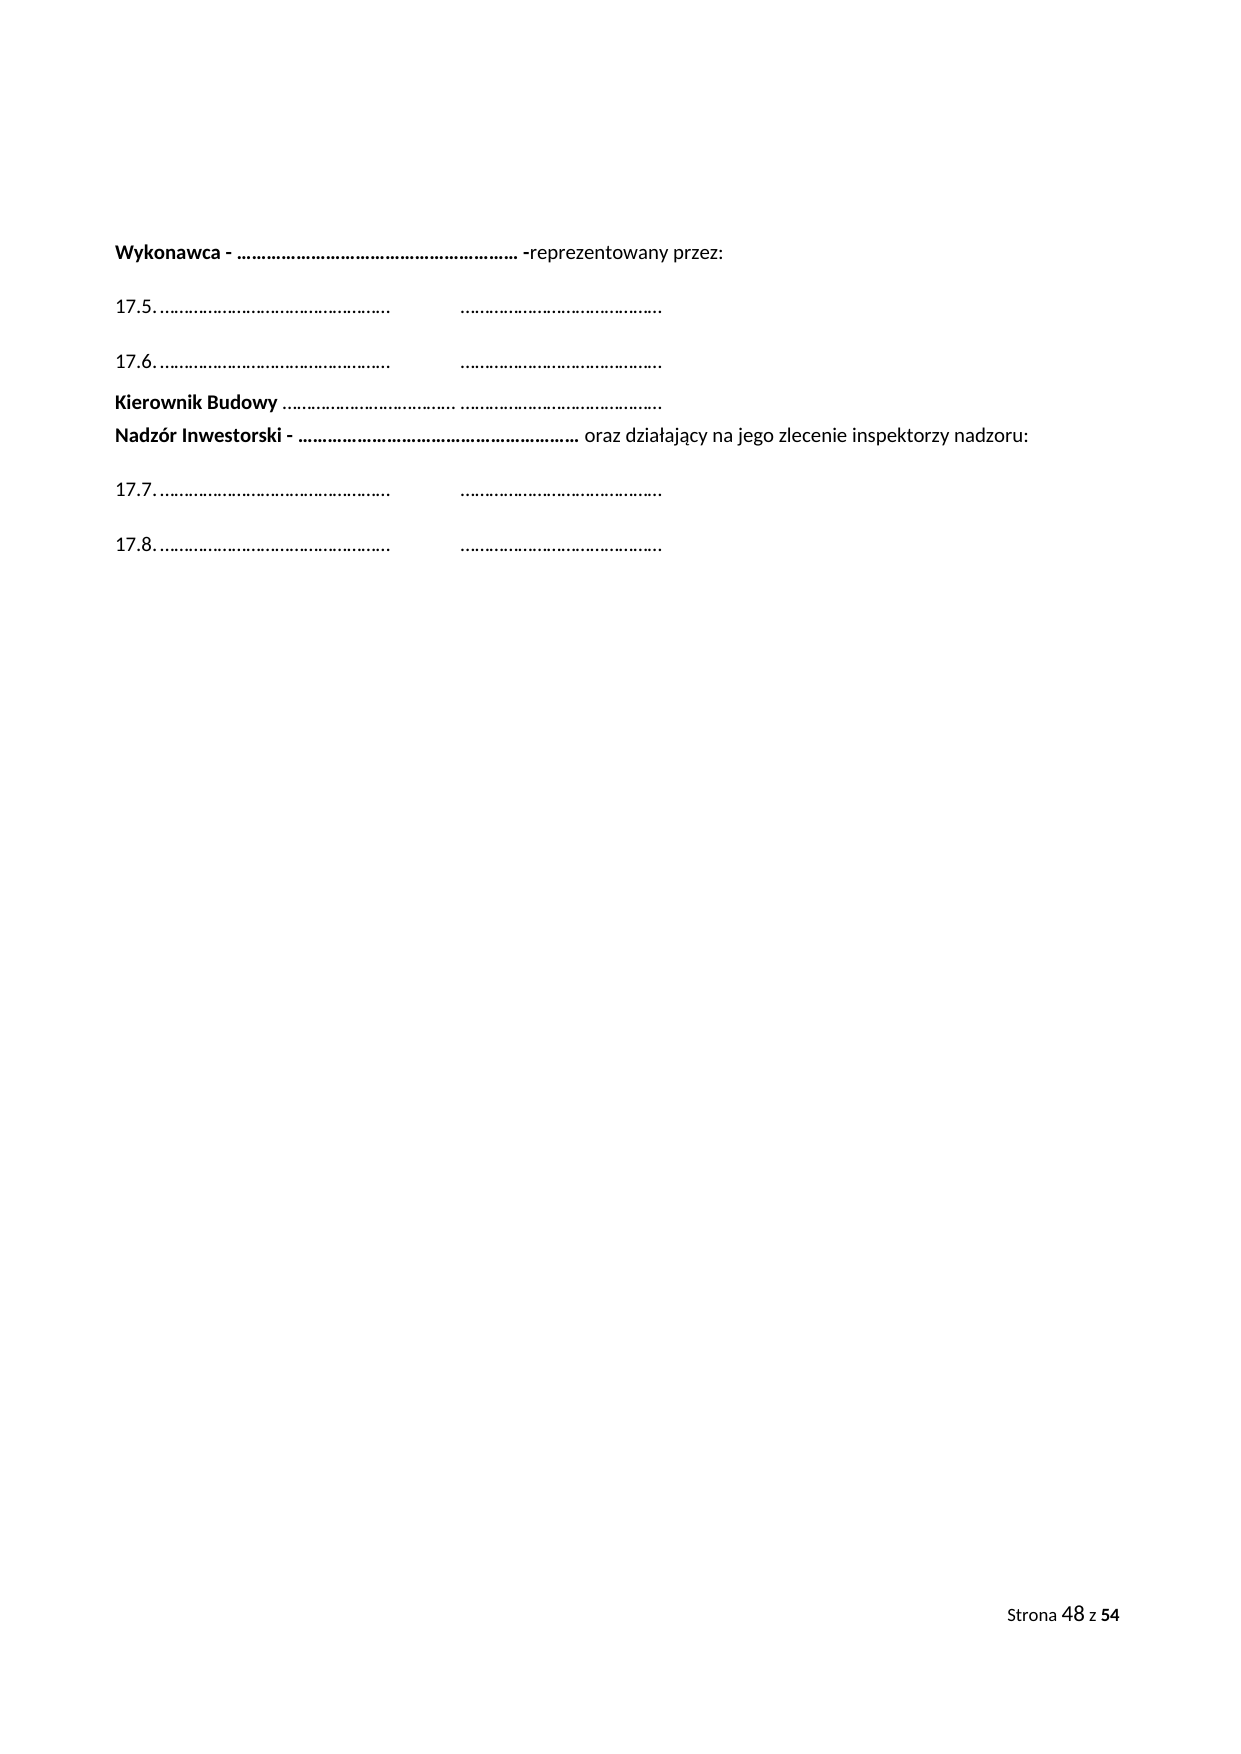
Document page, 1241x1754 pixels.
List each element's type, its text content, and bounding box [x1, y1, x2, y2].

list ………………………………………… …………………………………… [115, 294, 1119, 319]
text Kierownik Budowy ……………………………… …………………………………… [115, 389, 1119, 415]
list ………………………………………… …………………………………… [115, 477, 1119, 502]
list ………………………………………… …………………………………… [115, 531, 1119, 556]
text Nadzór Inwestorski - ………………………………………………… oraz działający na jego zlecenie inspektorzy nadzoru: [115, 422, 1119, 448]
text Wykonawca - ………………………………………………… -reprezentowany przez: [115, 239, 1119, 265]
list ………………………………………… …………………………………… [115, 348, 1119, 373]
